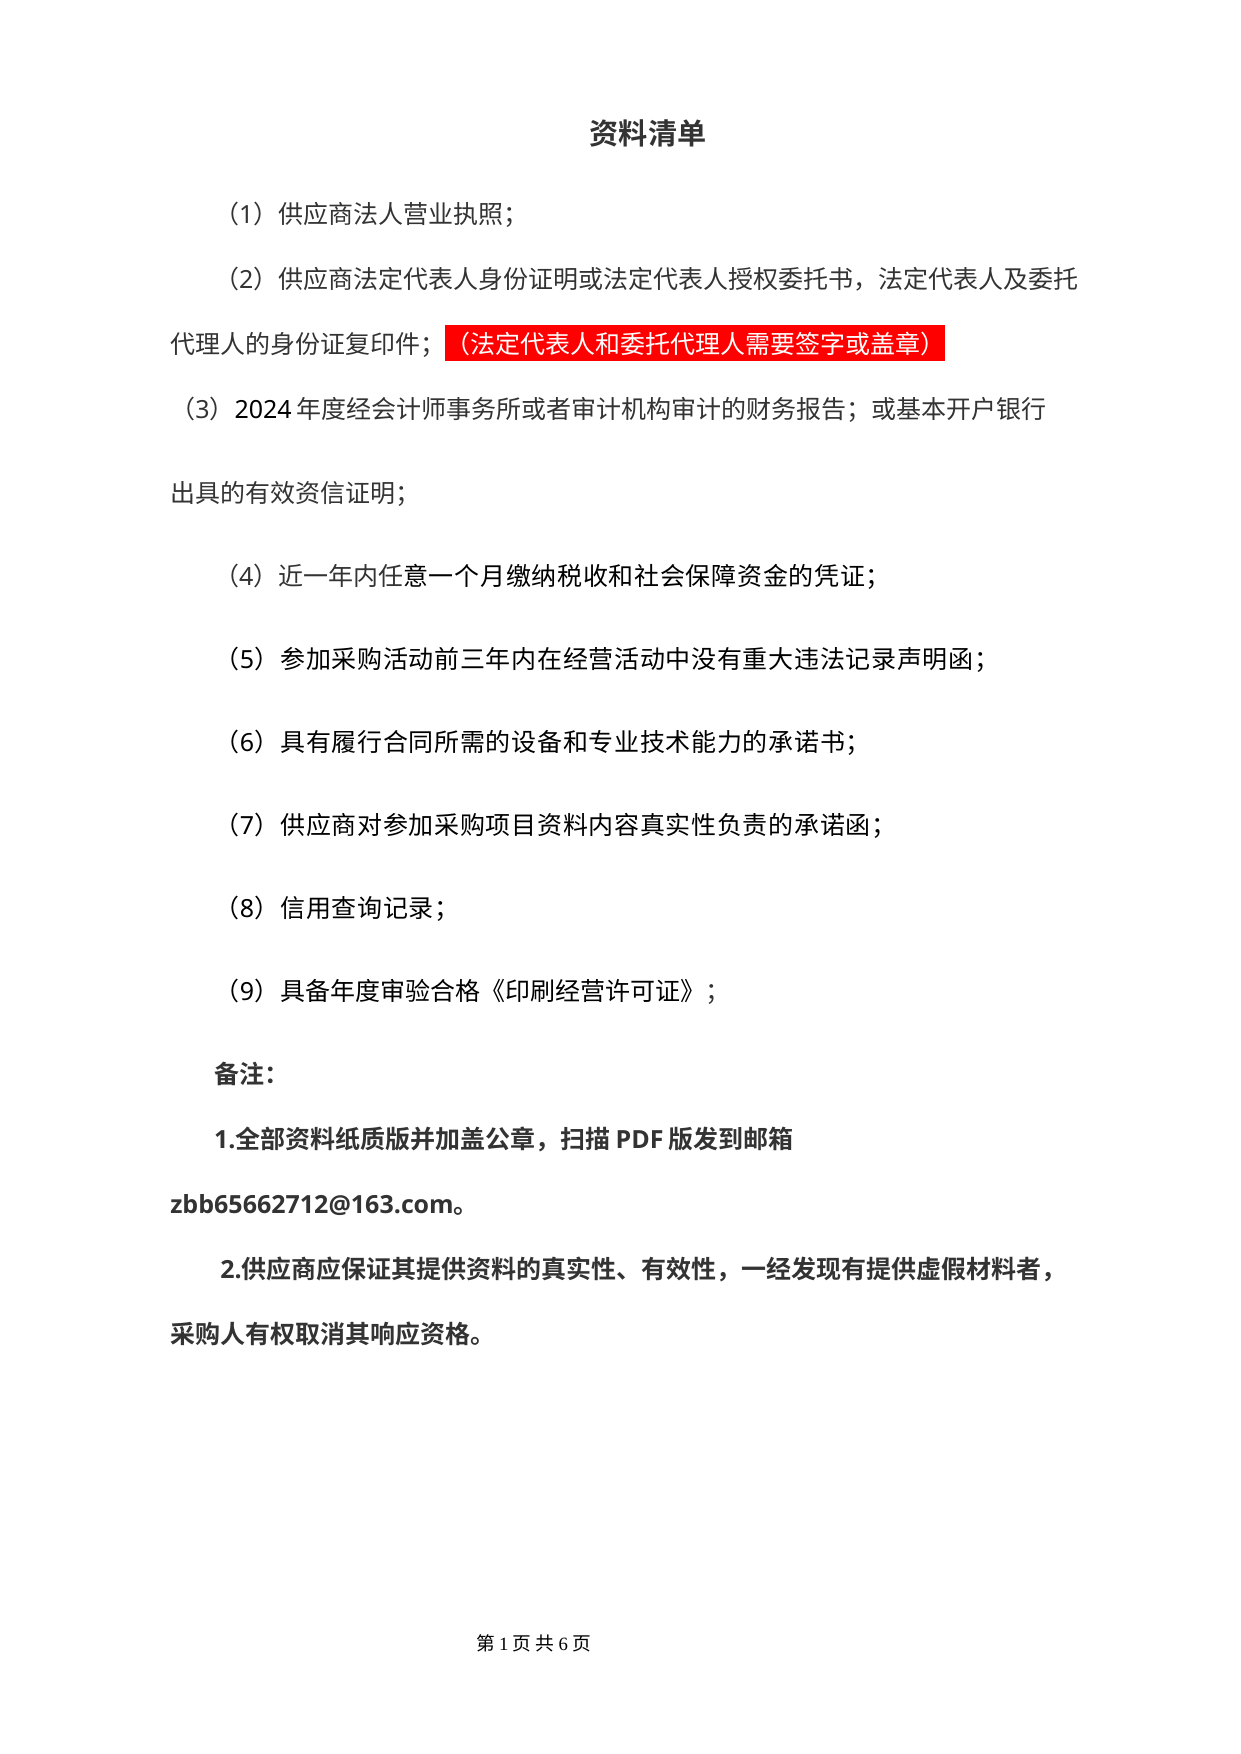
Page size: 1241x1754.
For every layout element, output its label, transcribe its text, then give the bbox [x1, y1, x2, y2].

text （7）供应商对参加采购项目资料内容真实性负责的承诺函； [170, 791, 1082, 856]
text 备注： [170, 1041, 1082, 1106]
text （5）参加采购活动前三年内在经营活动中没有重大违法记录声明函； [170, 625, 1082, 690]
text （4）近一年内任意一个月缴纳税收和社会保障资金的凭证； [170, 542, 1082, 607]
text 1.全部资料纸质版并加盖公章，扫描PDF版发到邮箱zbb65662712@163.com。 [170, 1106, 1082, 1236]
text 资料清单 [170, 99, 1082, 164]
text （2）供应商法定代表人身份证明或法定代表人授权委托书，法定代表人及委托代理人的身份证复印件；（法定代表人和委托代理人需要签字或盖章） [170, 246, 1082, 376]
text （6）具有履行合同所需的设备和专业技术能力的承诺书； [170, 708, 1082, 773]
list 出具的有效资信证明； [170, 459, 1082, 524]
text （1）供应商法人营业执照； [170, 181, 1082, 246]
text 2.供应商应保证其提供资料的真实性、有效性，一经发现有提供虚假材料者，采购人有权取消其响应资格。 [170, 1236, 1082, 1366]
text （8）信用查询记录； [170, 874, 1082, 939]
list （3）2024年度经会计师事务所或者审计机构审计的财务报告；或基本开户银行 [170, 376, 1082, 441]
text （9）具备年度审验合格《印刷经营许可证》； [170, 957, 1082, 1022]
